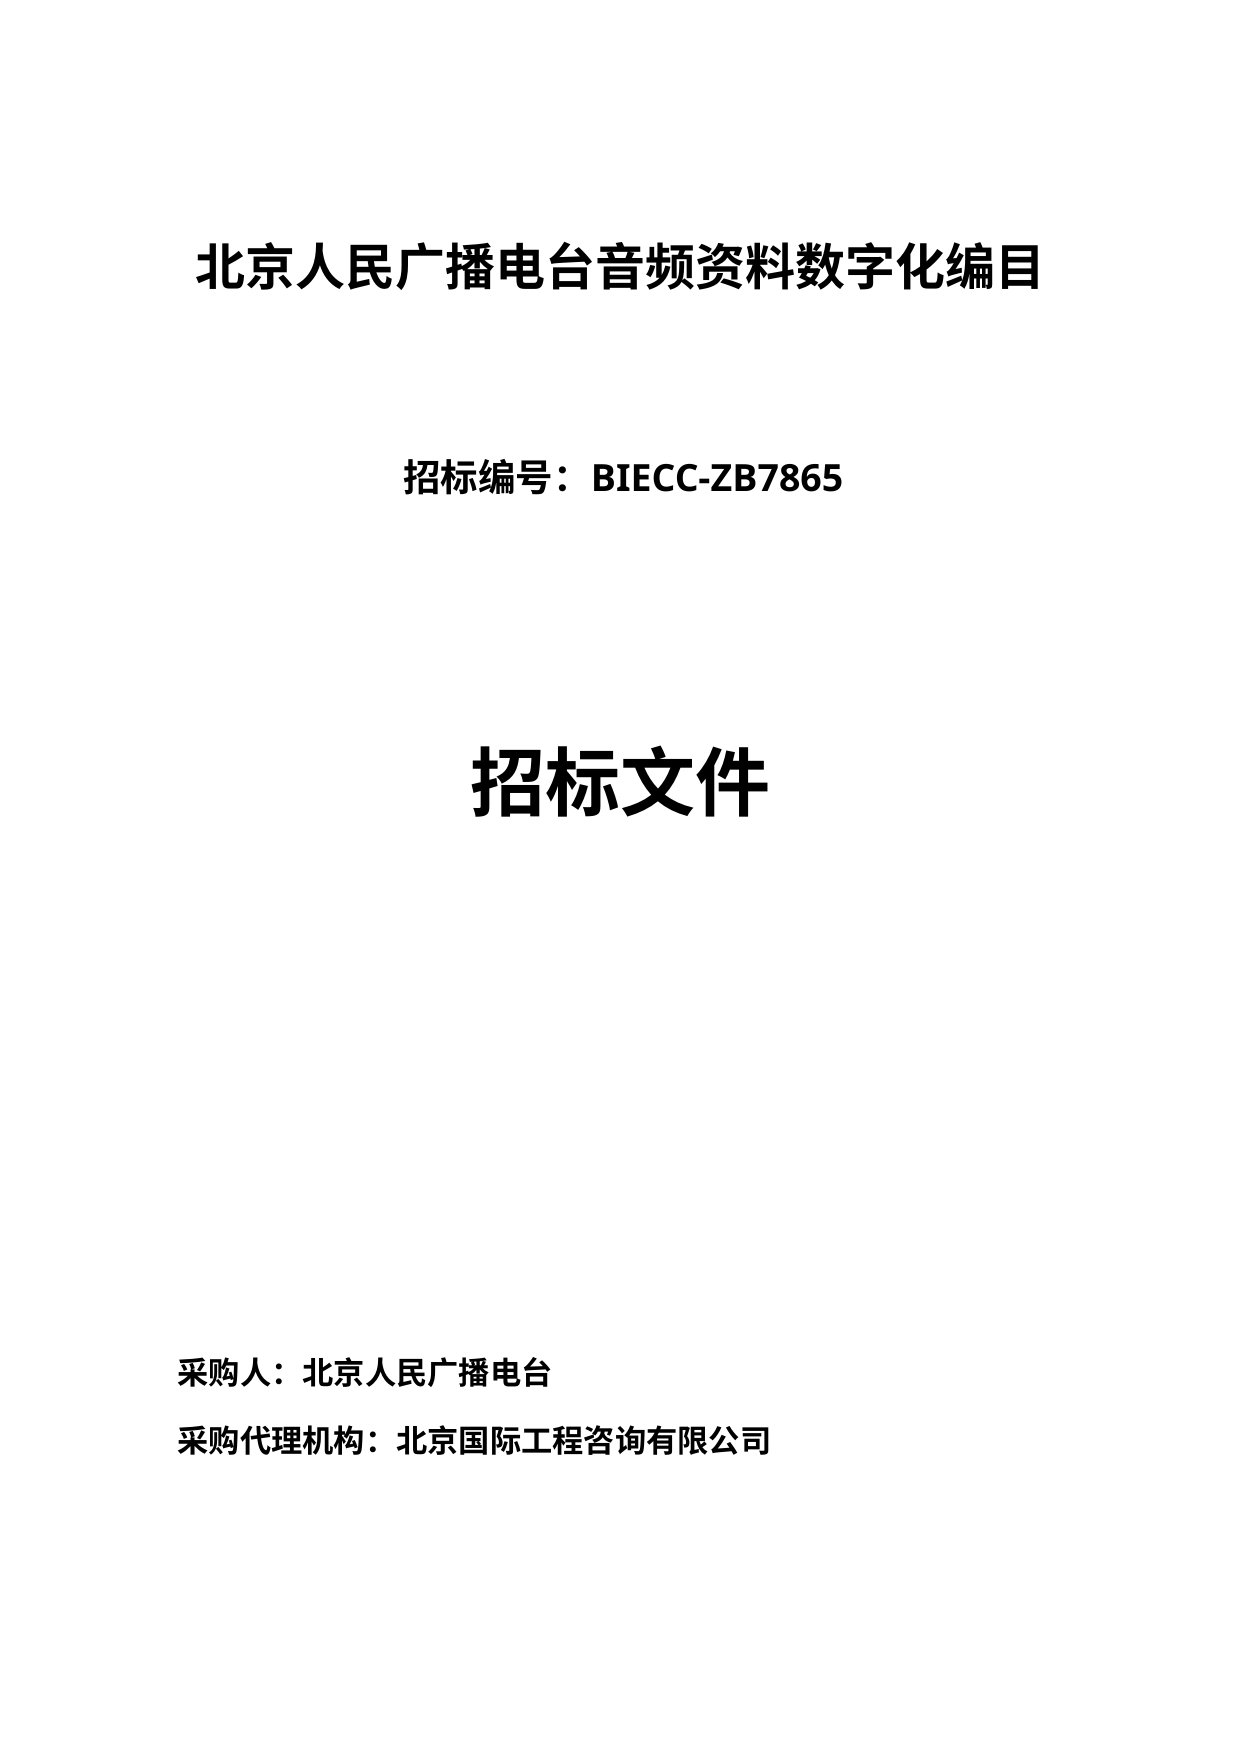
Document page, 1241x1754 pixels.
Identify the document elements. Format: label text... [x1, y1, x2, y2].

text 采购人：北京人民广播电台 [177, 1348, 1063, 1393]
text 招标编号：BIECC-ZB7865 [177, 448, 1063, 502]
text 招标文件 [177, 723, 1063, 832]
text 采购代理机构：北京国际工程咨询有限公司 [177, 1416, 1063, 1461]
text 北京人民广播电台音频资料数字化编目 [177, 228, 1063, 300]
